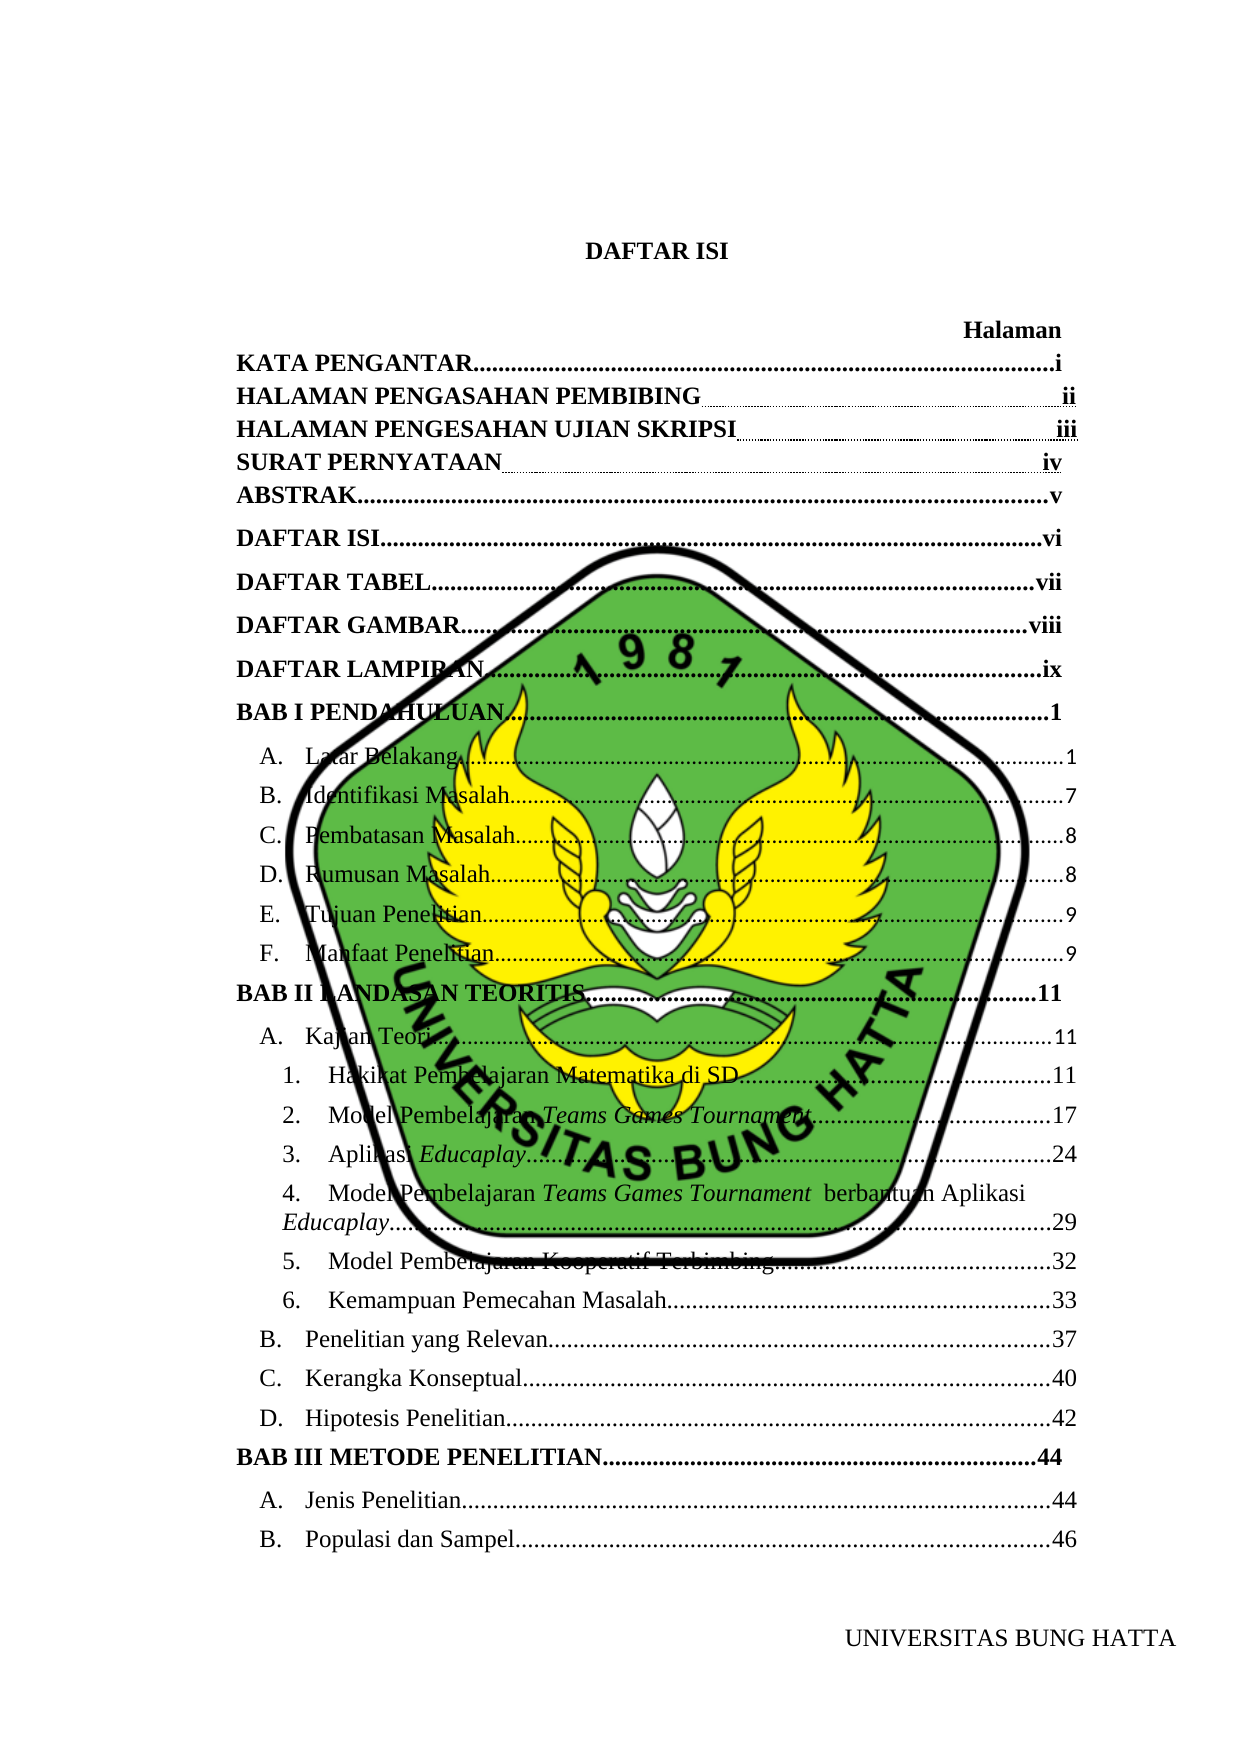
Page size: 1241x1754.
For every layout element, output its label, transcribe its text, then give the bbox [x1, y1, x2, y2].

picture [244, 493, 1071, 1320]
picture [244, 618, 249, 632]
picture [249, 493, 257, 502]
subtitle DAFTAR ISI [236, 236, 1078, 265]
picture [244, 531, 249, 545]
picture [244, 662, 249, 676]
picture [332, 493, 340, 502]
picture [244, 575, 249, 589]
picture [314, 493, 324, 502]
picture [260, 495, 266, 502]
